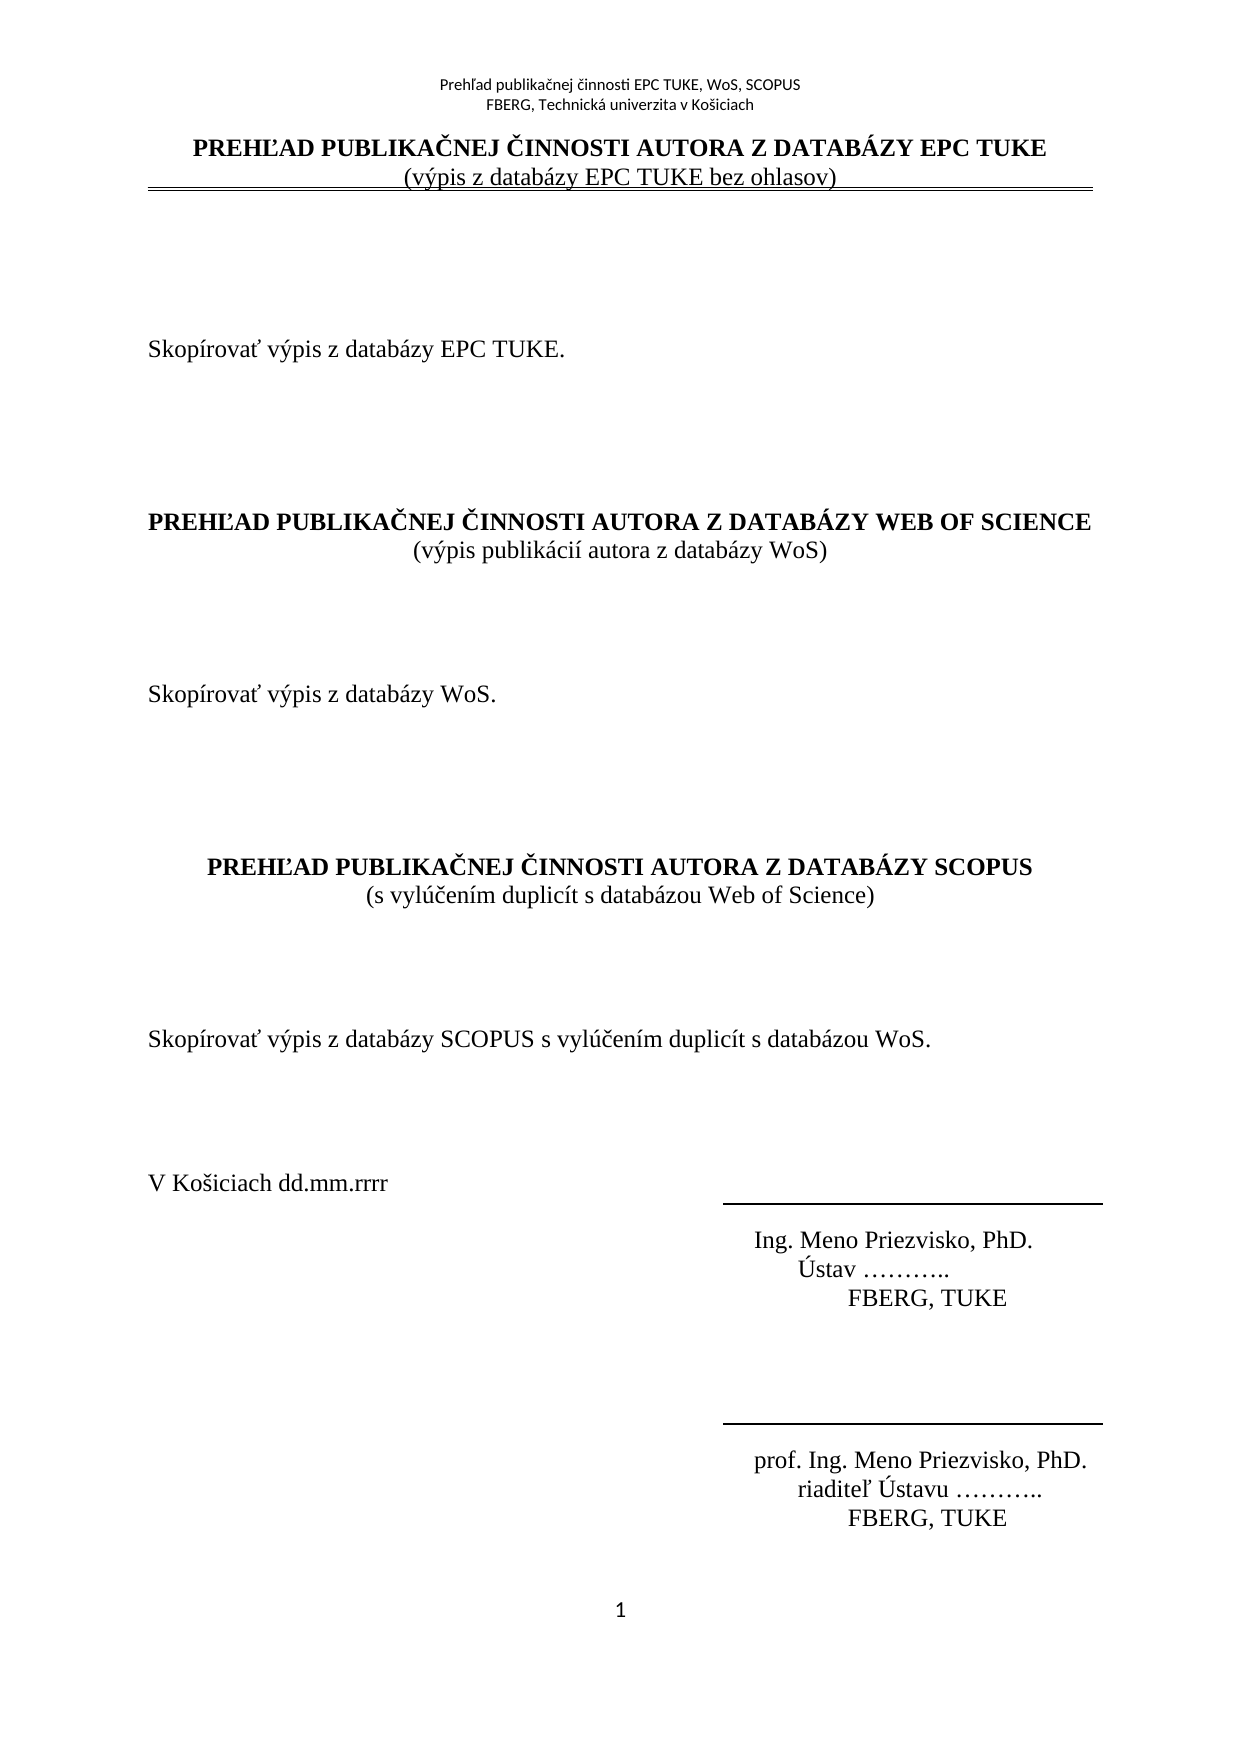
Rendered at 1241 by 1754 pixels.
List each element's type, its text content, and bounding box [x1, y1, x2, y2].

text prof. Ing. Meno Priezvisko, PhD. [148, 1446, 1093, 1474]
text FBERG, TUKE [148, 1503, 1093, 1532]
text Ústav ……….. [148, 1254, 1093, 1283]
text PREHĽAD PUBLIKAČNEJ ČINNOSTI AUTORA Z DATABÁZY SCOPUSZačiatok formulára [148, 852, 1093, 880]
text Ing. Meno Priezvisko, PhD. [148, 1225, 1093, 1254]
text (výpis z databázy EPC TUKE bez ohlasov) [148, 162, 1093, 187]
text FBERG, TUKE [148, 1283, 1093, 1312]
text Skopírovať výpis z databázy SCOPUS s vylúčením duplicít s databázou WoS. [148, 1024, 1093, 1053]
text PREHĽAD PUBLIKAČNEJ ČINNOSTI AUTORA Z DATABÁZY EPC TUKEZačiatok formulára [148, 133, 1093, 162]
text Skopírovať výpis z databázy WoS. [148, 679, 1093, 708]
text Skopírovať výpis z databázy EPC TUKE. [148, 334, 1093, 363]
text (s vylúčením duplicít s databázou Web of Science) [148, 880, 1093, 909]
text PREHĽAD PUBLIKAČNEJ ČINNOSTI AUTORA Z DATABÁZY WEB OF SCIENCEZačiatok formulára [148, 507, 1093, 535]
text (výpis publikácií autora z databázy WoS) [148, 535, 1093, 564]
text riaditeľ Ústavu ……….. [148, 1474, 1093, 1503]
text V Košiciach dd.mm.rrrr [148, 1168, 1093, 1197]
